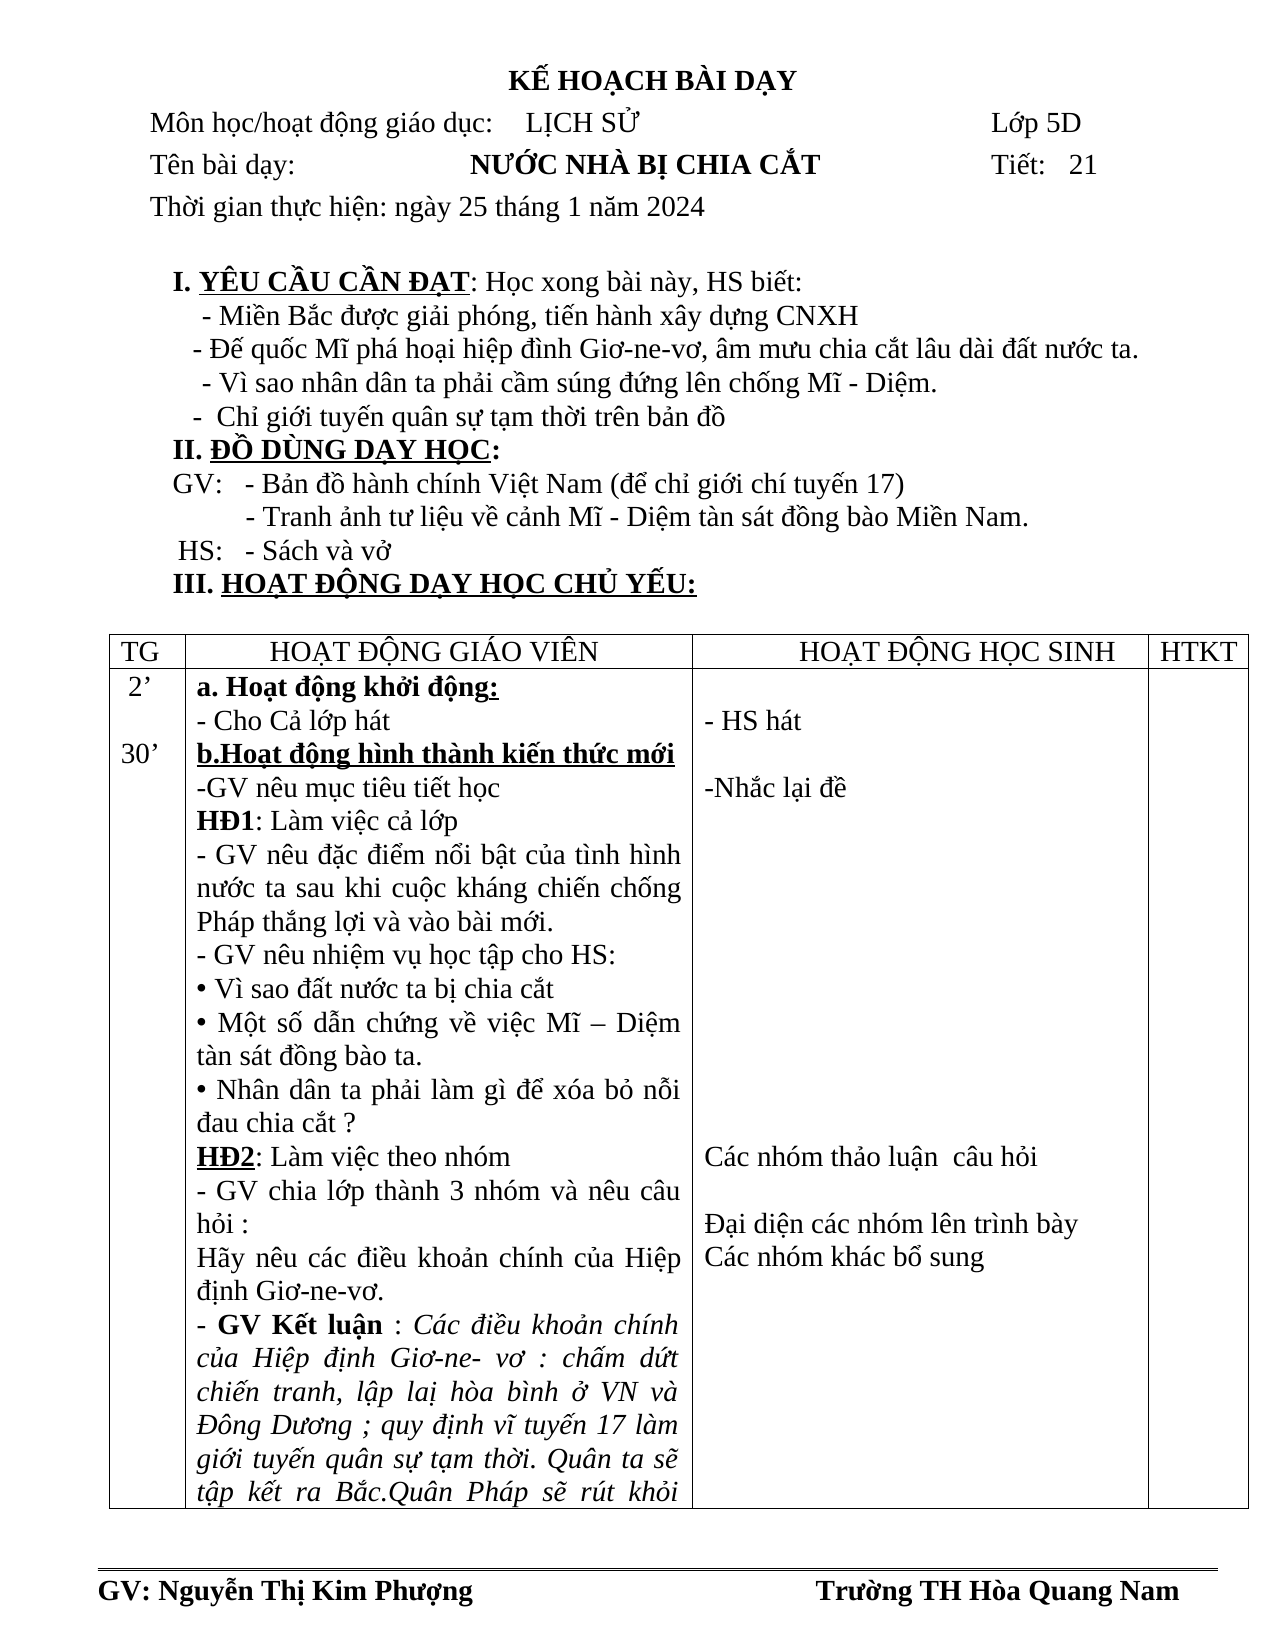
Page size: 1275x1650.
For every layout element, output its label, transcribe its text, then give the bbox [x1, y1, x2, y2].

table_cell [693, 669, 1148, 1508]
text - Vì sao nhân dân ta phải cầm súng đứng lên chống Mĩ - Diệm. [97, 365, 1218, 399]
text - Đế quốc Mĩ phá hoại hiệp đình Giơ-ne-vơ, âm mưu chia cắt lâu dài đất nước ta. [97, 332, 1218, 365]
text - Miền Bắc được giải phóng, tiến hành xây dựng CNXH [97, 298, 1218, 332]
table_cell 21 [1057, 147, 1167, 189]
table_header HOẠT ĐỘNG GIÁO VIÊN [186, 635, 692, 668]
table_cell [1149, 669, 1248, 1508]
text - Tranh ảnh tư liệu về cảnh Mĩ - Diệm tàn sát đồng bào Miền Nam. [97, 499, 1218, 533]
table_cell Môn học/hoạt động giáo dục: [138, 105, 514, 147]
text III. HOẠT ĐỘNG DẠY HỌC CHỦ YẾU: [97, 566, 1218, 600]
table_header KẾ HOẠCH BÀI DẠY [138, 64, 1167, 105]
table_header HOẠT ĐỘNG HỌC SINH [693, 635, 1148, 668]
table_cell Lớp 5D [980, 105, 1167, 147]
table_cell 2’ 30’ 4’ [110, 669, 185, 1508]
table_cell NƯỚC NHÀ BỊ CHIA CẮT [311, 147, 979, 189]
table_cell Thời gian thực hiện: ngày 25 tháng 1 năm 2024 [138, 189, 1167, 231]
table_header HTKT [1149, 635, 1248, 668]
text GV: - Bản đồ hành chính Việt Nam (để chỉ giới chí tuyến 17) [97, 466, 1218, 499]
text II. ĐỒ DÙNG DẠY HỌC: [97, 432, 1218, 466]
table_cell LỊCH SỬ [514, 105, 979, 147]
text I. YÊU CẦU CẦN ĐẠT: Học xong bài này, HS biết: [97, 264, 1218, 298]
table_cell Tiết: [980, 147, 1057, 189]
table_cell Tên bài dạy: [138, 147, 311, 189]
text HS: - Sách và vở [97, 533, 1218, 566]
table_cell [186, 669, 692, 1508]
table_header TG [110, 635, 185, 668]
text - Chỉ giới tuyến quân sự tạm thời trên bản đồ [97, 399, 1218, 432]
